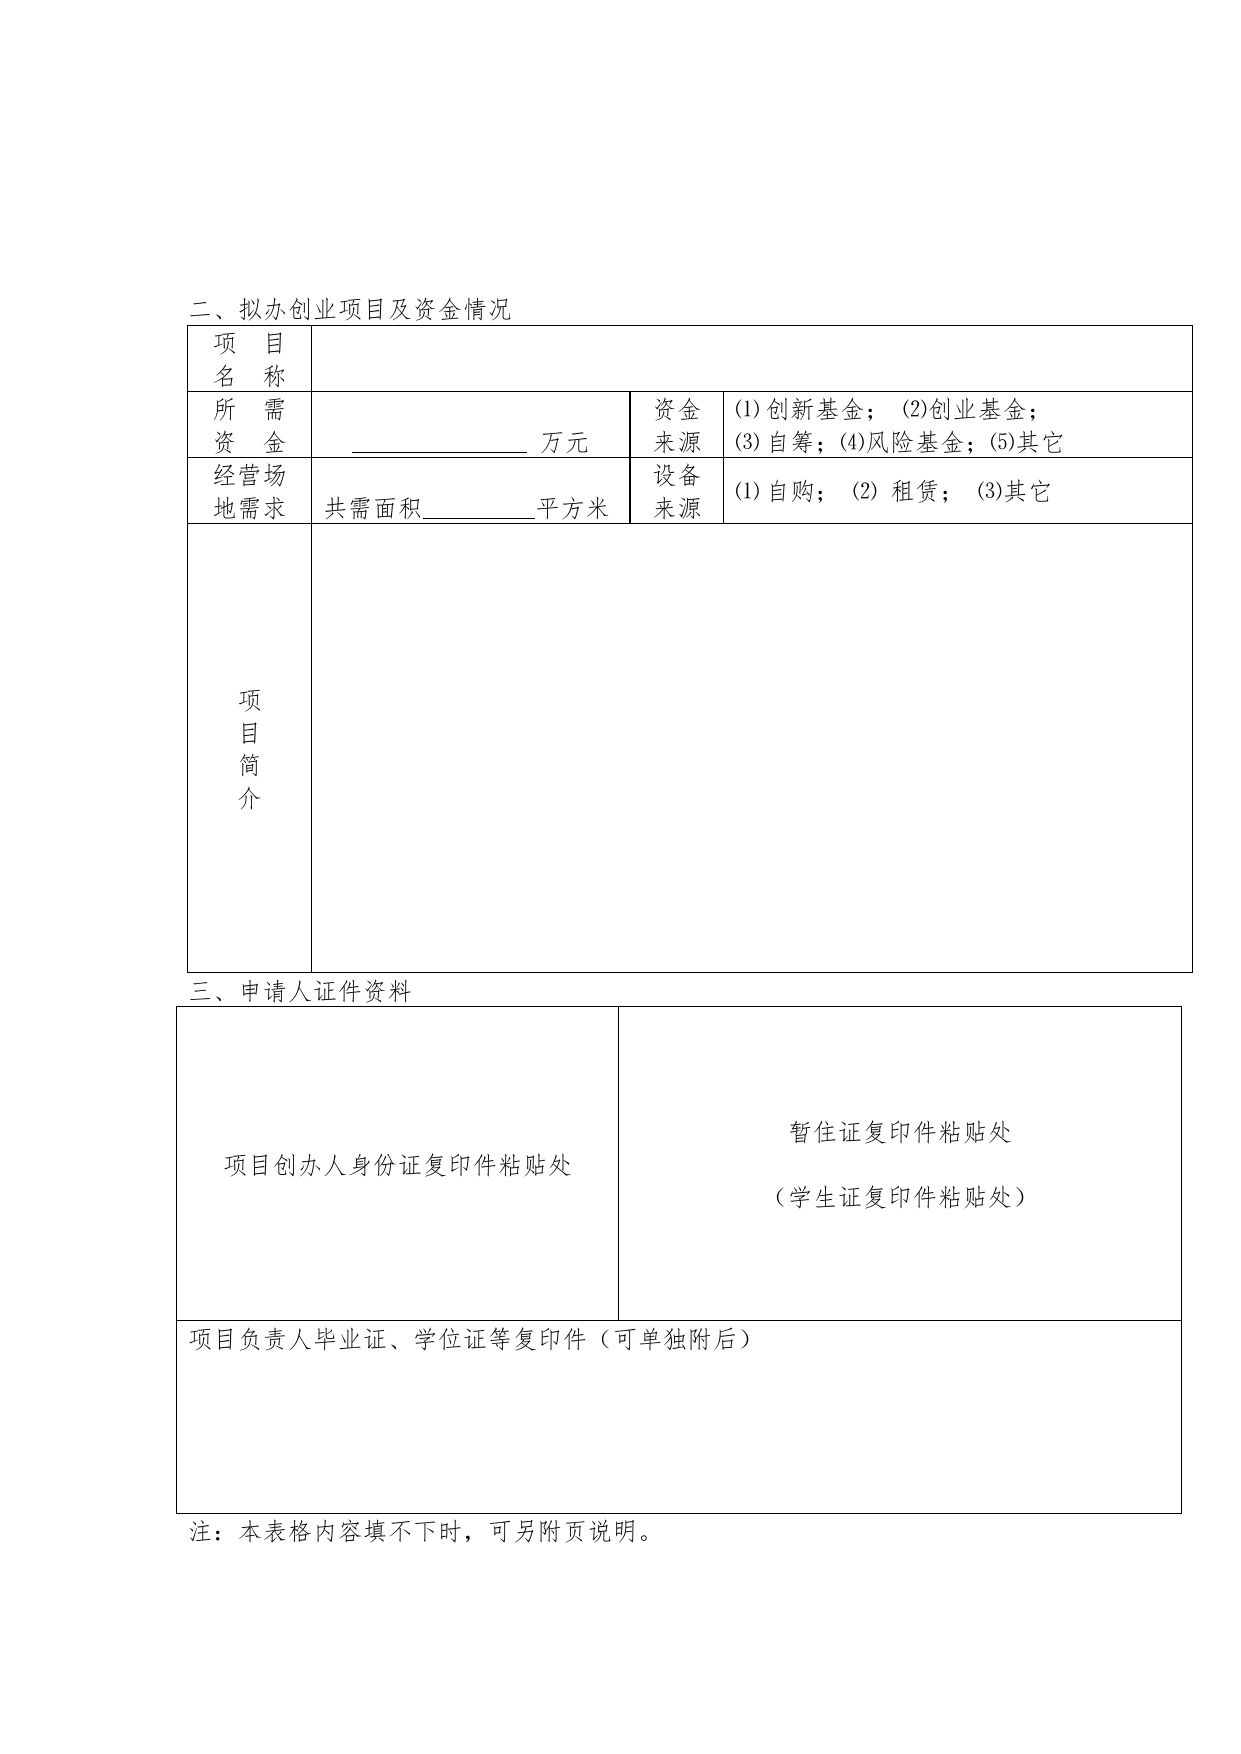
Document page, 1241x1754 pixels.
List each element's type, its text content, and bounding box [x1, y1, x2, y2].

table_cell 共需面积 平方米 [312, 458, 629, 523]
text 注：本表格内容填不下时，可另附页说明。 [187, 1514, 1053, 1546]
table_cell ⑴自购； ⑵ 租赁； ⑶其它 [724, 458, 1192, 523]
table_cell 项目负责人毕业证、学位证等复印件（可单独附后） [177, 1321, 1181, 1513]
table_header 暂住证复印件粘贴处 （学生证复印件粘贴处） [619, 1007, 1181, 1320]
table_cell 万元 [312, 392, 629, 457]
table_cell [312, 524, 1192, 972]
table_header 项目创办人身份证复印件粘贴处 [177, 1007, 618, 1320]
table_cell 资金 来源 [631, 392, 723, 457]
table_header [312, 326, 1192, 391]
table_cell 所 需 资 金 [188, 392, 311, 457]
table_cell 设备 来源 [631, 458, 723, 523]
table_cell ⑴创新基金； ⑵创业基金； ⑶自筹；⑷风险基金；⑸其它 [724, 392, 1192, 457]
table_cell 项 目 简 介 [188, 524, 311, 972]
text 二、拟办创业项目及资金情况 [187, 292, 1053, 324]
table_header 项 目 名 称 [188, 326, 311, 391]
table_cell 经营场 地需求 [188, 458, 311, 523]
text 三、申请人证件资料 [187, 973, 1053, 1006]
